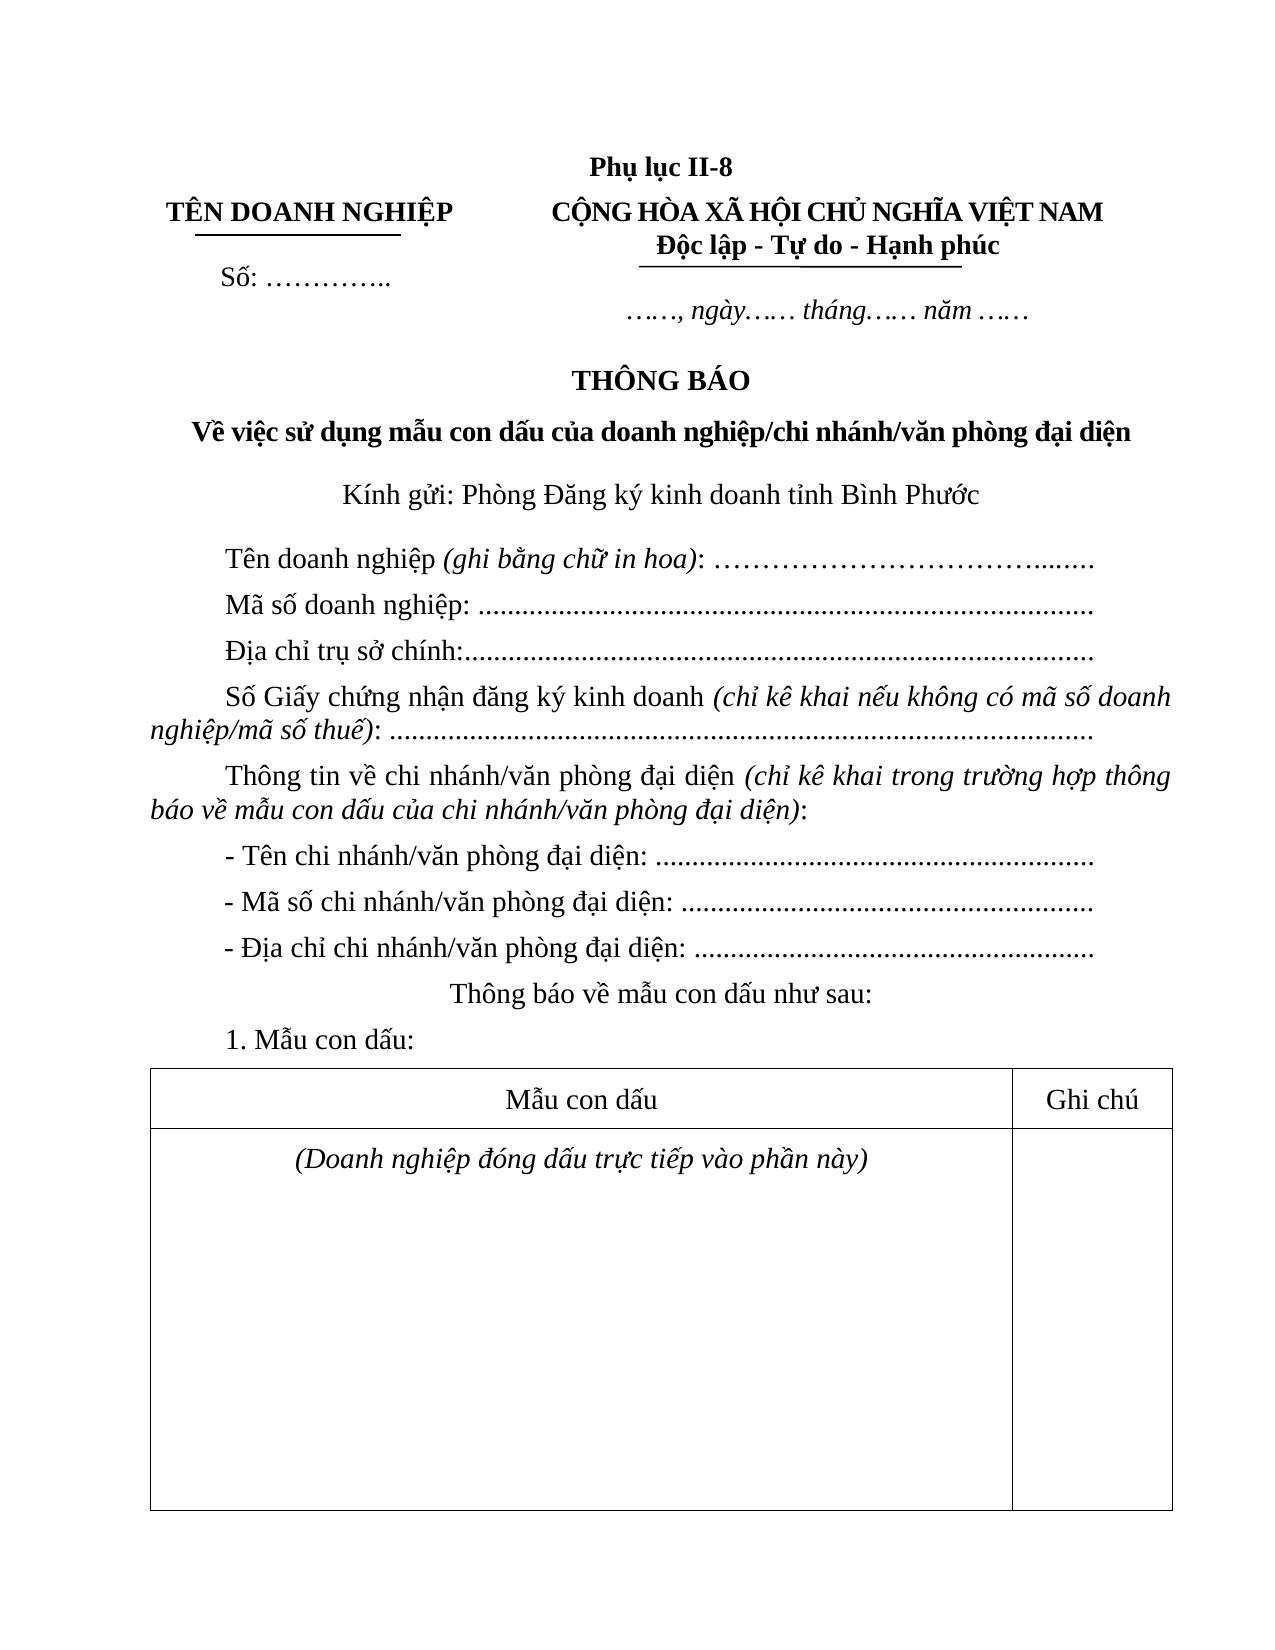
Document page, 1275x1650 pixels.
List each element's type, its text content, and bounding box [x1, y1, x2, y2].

table_header TÊN DOANH NGHIỆP Số: ………….. [128, 196, 484, 325]
text Địa chỉ trụ sở chính: [150, 633, 1172, 666]
text Mã số doanh nghiệp: [150, 587, 1172, 620]
text THÔNG BÁO [150, 363, 1172, 396]
text Thông tin về chi nhánh/văn phòng đại diện (chỉ kê khai trong trường hợp thông báo về mẫu con dấu của chi nhánh/văn phòng đại diện): [150, 758, 1172, 826]
text - Tên chi nhánh/văn phòng đại diện: [150, 838, 1172, 872]
text Kính gửi: Phòng Đăng ký kinh doanh tỉnh Bình Phước [150, 477, 1172, 511]
text Về việc sử dụng mẫu con dấu của doanh nghiệp/chi nhánh/văn phòng đại diện [150, 414, 1172, 447]
table_cell [1013, 1129, 1172, 1510]
table_header CỘNG HÒA XÃ HỘI CHỦ NGHĨA VIỆT NAM Độc lập - Tự do - Hạnh phúc ……, ngày…… tháng…… năm …… [484, 196, 1172, 325]
table_header Ghi chú [1013, 1069, 1172, 1128]
table_cell (Doanh nghiệp đóng dấu trực tiếp vào phần này) [151, 1129, 1012, 1510]
text Số Giấy chứng nhận đăng ký kinh doanh (chỉ kê khai nếu không có mã số doanh nghiệp/mã số thuế): [150, 679, 1172, 746]
text Tên doanh nghiệp (ghi bằng chữ in hoa): ……………………………... [150, 541, 1172, 574]
table_header Mẫu con dấu [151, 1069, 1012, 1128]
text Phụ lục II-8 [150, 150, 1172, 182]
text - Mã số chi nhánh/văn phòng đại diện: [150, 884, 1172, 918]
text - Địa chỉ chi nhánh/văn phòng đại diện: [150, 930, 1172, 964]
text 1. Mẫu con dấu: [150, 1022, 1172, 1056]
text Thông báo về mẫu con dấu như sau: [150, 976, 1172, 1010]
